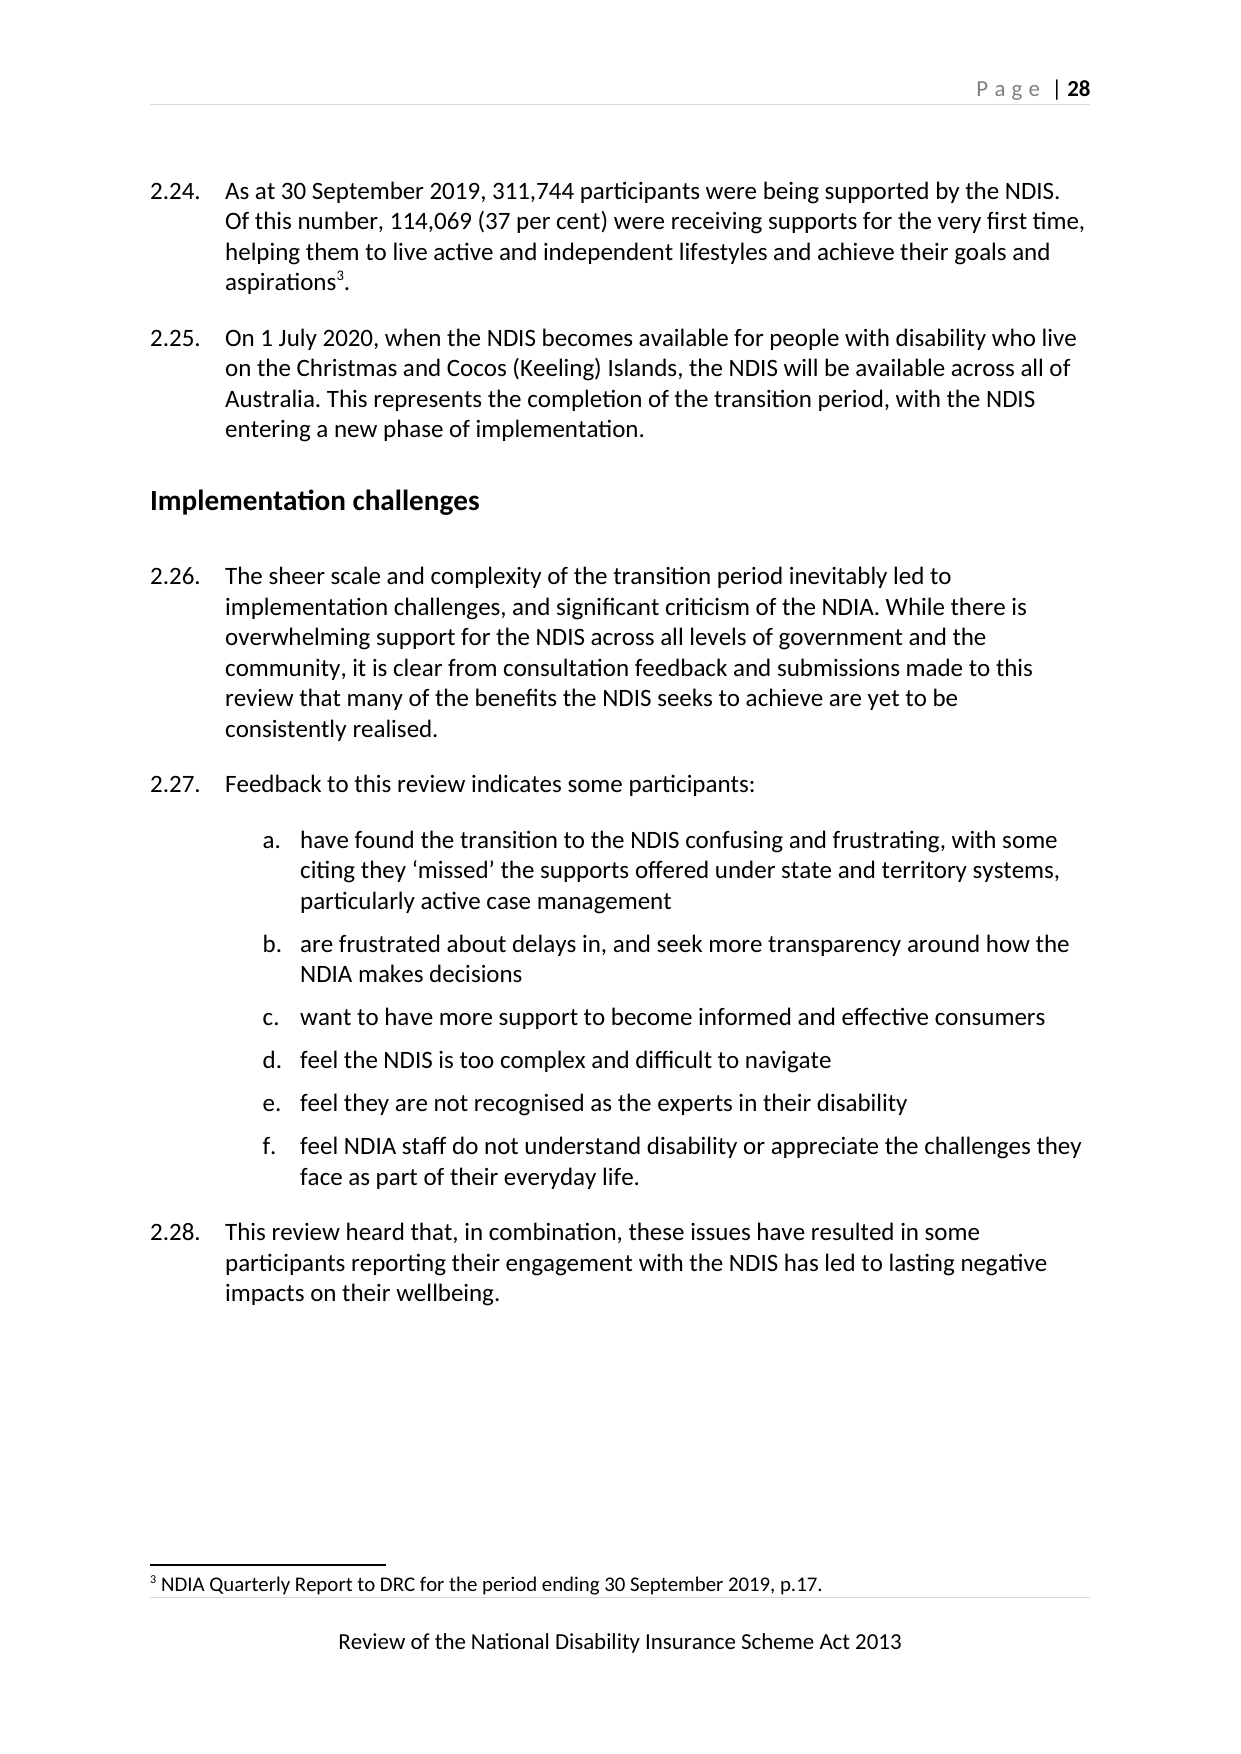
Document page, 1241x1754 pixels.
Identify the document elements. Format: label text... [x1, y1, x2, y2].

text The sheer scale and complexity of the transition period inevitably led to implementation challenges, and significant criticism of the NDIA. While there is overwhelming support for the NDIS across all levels of government and the community, it is clear from consultation feedback and submissions made to this review that many of the benefits the NDIS seeks to achieve are yet to be consistently realised. [150, 560, 1090, 743]
text As at 30 September 2019, 311,744 participants were being supported by the NDIS. Of this number, 114,069 (37 per cent) were receiving supports for the very first time, helping them to live active and independent lifestyles and achieve their goals and aspirations. [150, 175, 1090, 297]
text want to have more support to become informed and effective consumers [262, 1001, 1090, 1032]
text feel they are not recognised as the experts in their disability [262, 1087, 1090, 1118]
text have found the transition to the NDIS confusing and frustrating, with some citing they ‘missed’ the supports offered under state and territory systems, particularly active case management [262, 824, 1090, 915]
text Feedback to this review indicates some participants: [150, 768, 1090, 799]
subtitle Implementation challenges [150, 482, 1090, 517]
text On 1 July 2020, when the NDIS becomes available for people with disability who live on the Christmas and Cocos (Keeling) Islands, the NDIS will be available across all of Australia. This represents the completion of the transition period, with the NDIS entering a new phase of implementation. [150, 322, 1090, 444]
text feel NDIA staff do not understand disability or appreciate the challenges they face as part of their everyday life. [262, 1130, 1090, 1191]
text This review heard that, in combination, these issues have resulted in some participants reporting their engagement with the NDIS has led to lasting negative impacts on their wellbeing. [150, 1216, 1090, 1308]
text feel the NDIS is too complex and difficult to navigate [262, 1044, 1090, 1075]
text are frustrated about delays in, and seek more transparency around how the NDIA makes decisions [262, 928, 1090, 989]
